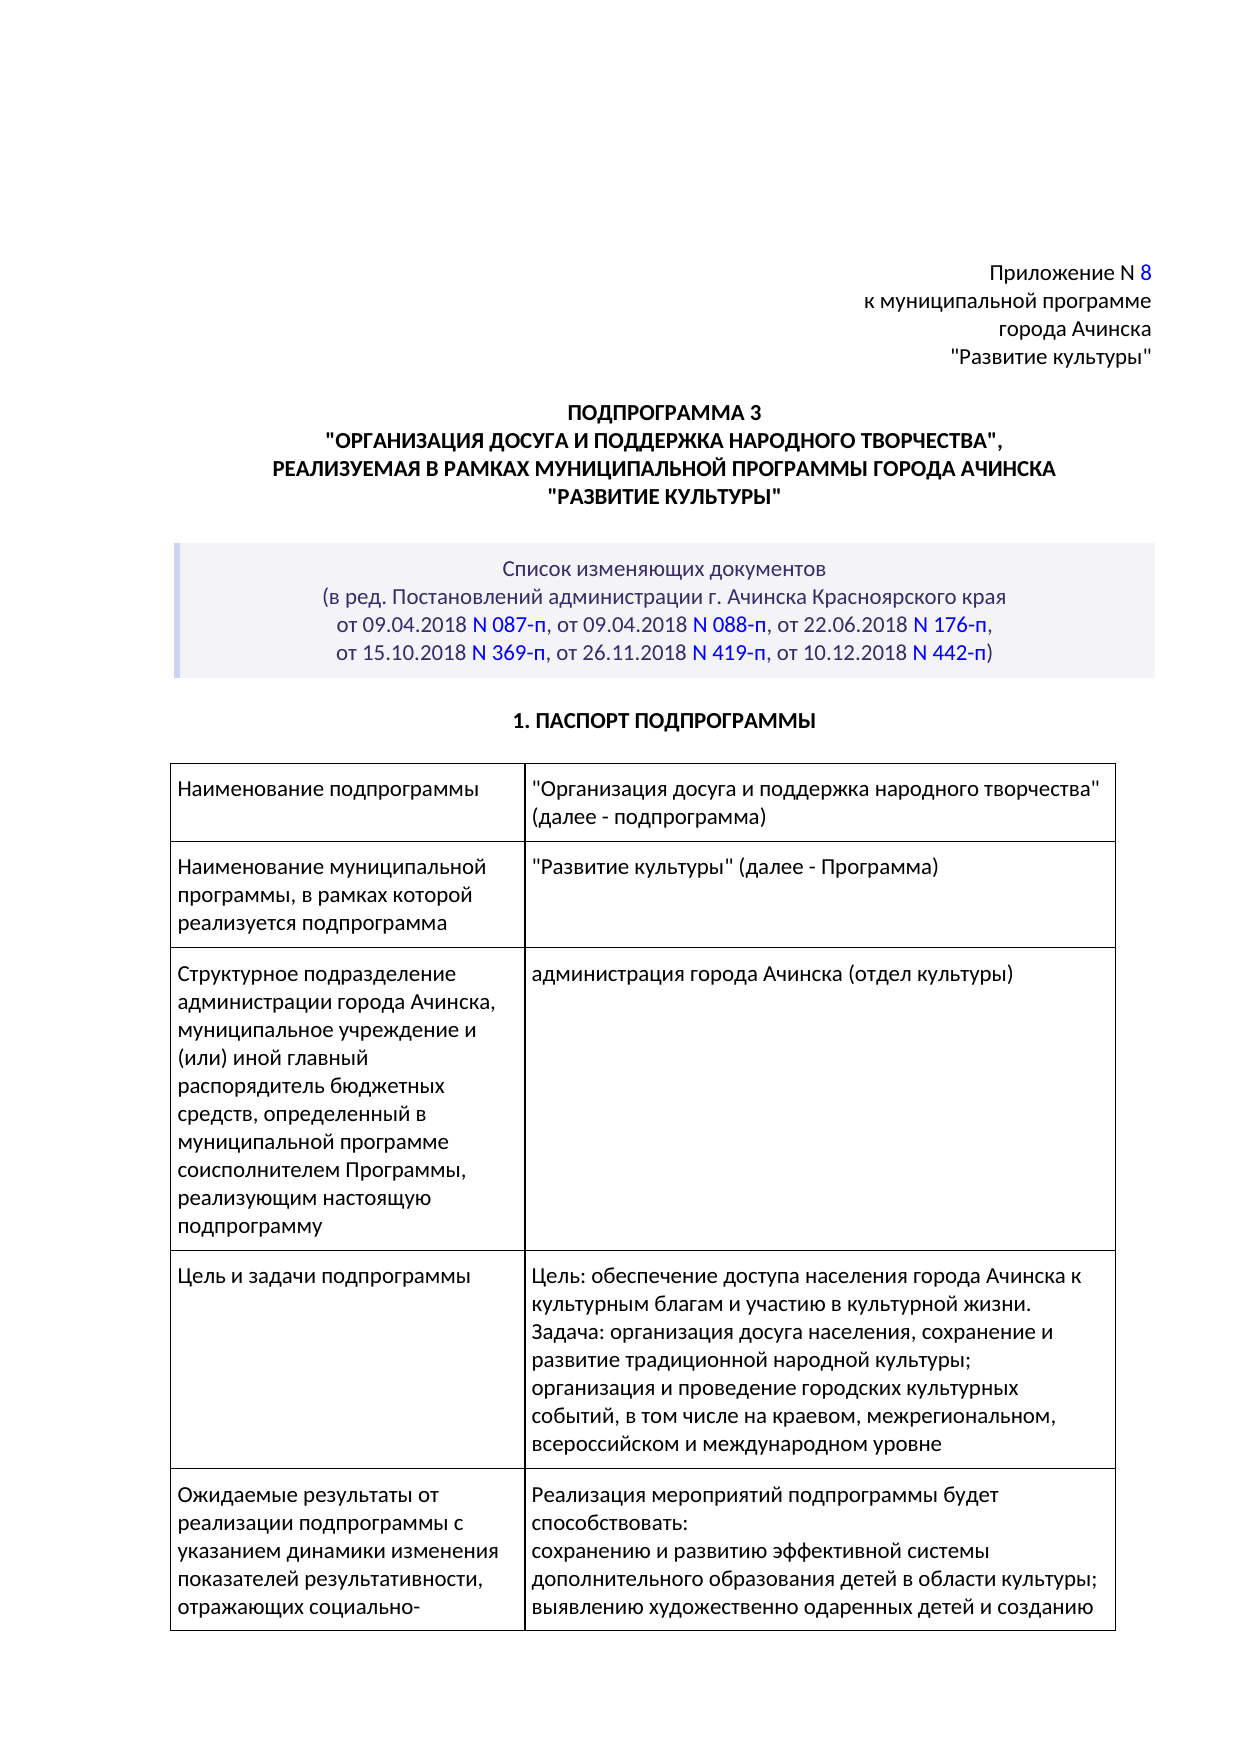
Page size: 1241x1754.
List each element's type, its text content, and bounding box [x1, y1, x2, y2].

title "ОРГАНИЗАЦИЯ ДОСУГА И ПОДДЕРЖКА НАРОДНОГО ТВОРЧЕСТВА", [177, 426, 1152, 454]
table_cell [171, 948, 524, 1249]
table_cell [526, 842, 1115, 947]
title 1. ПАСПОРТ ПОДПРОГРАММЫ [177, 706, 1152, 734]
title РЕАЛИЗУЕМАЯ В РАМКАХ МУНИЦИПАЛЬНОЙ ПРОГРАММЫ ГОРОДА АЧИНСКА [177, 454, 1152, 482]
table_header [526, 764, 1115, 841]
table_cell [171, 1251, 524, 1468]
text города Ачинска [177, 314, 1152, 342]
title ПОДПРОГРАММА 3 [177, 398, 1152, 426]
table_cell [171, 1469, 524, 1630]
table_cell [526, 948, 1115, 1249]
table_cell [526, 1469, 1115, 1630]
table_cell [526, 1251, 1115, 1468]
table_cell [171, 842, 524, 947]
title "РАЗВИТИЕ КУЛЬТУРЫ" [177, 482, 1152, 510]
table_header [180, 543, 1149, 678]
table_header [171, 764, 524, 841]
text Приложение N 8 [177, 258, 1152, 286]
text к муниципальной программе [177, 286, 1152, 314]
text "Развитие культуры" [177, 342, 1152, 370]
